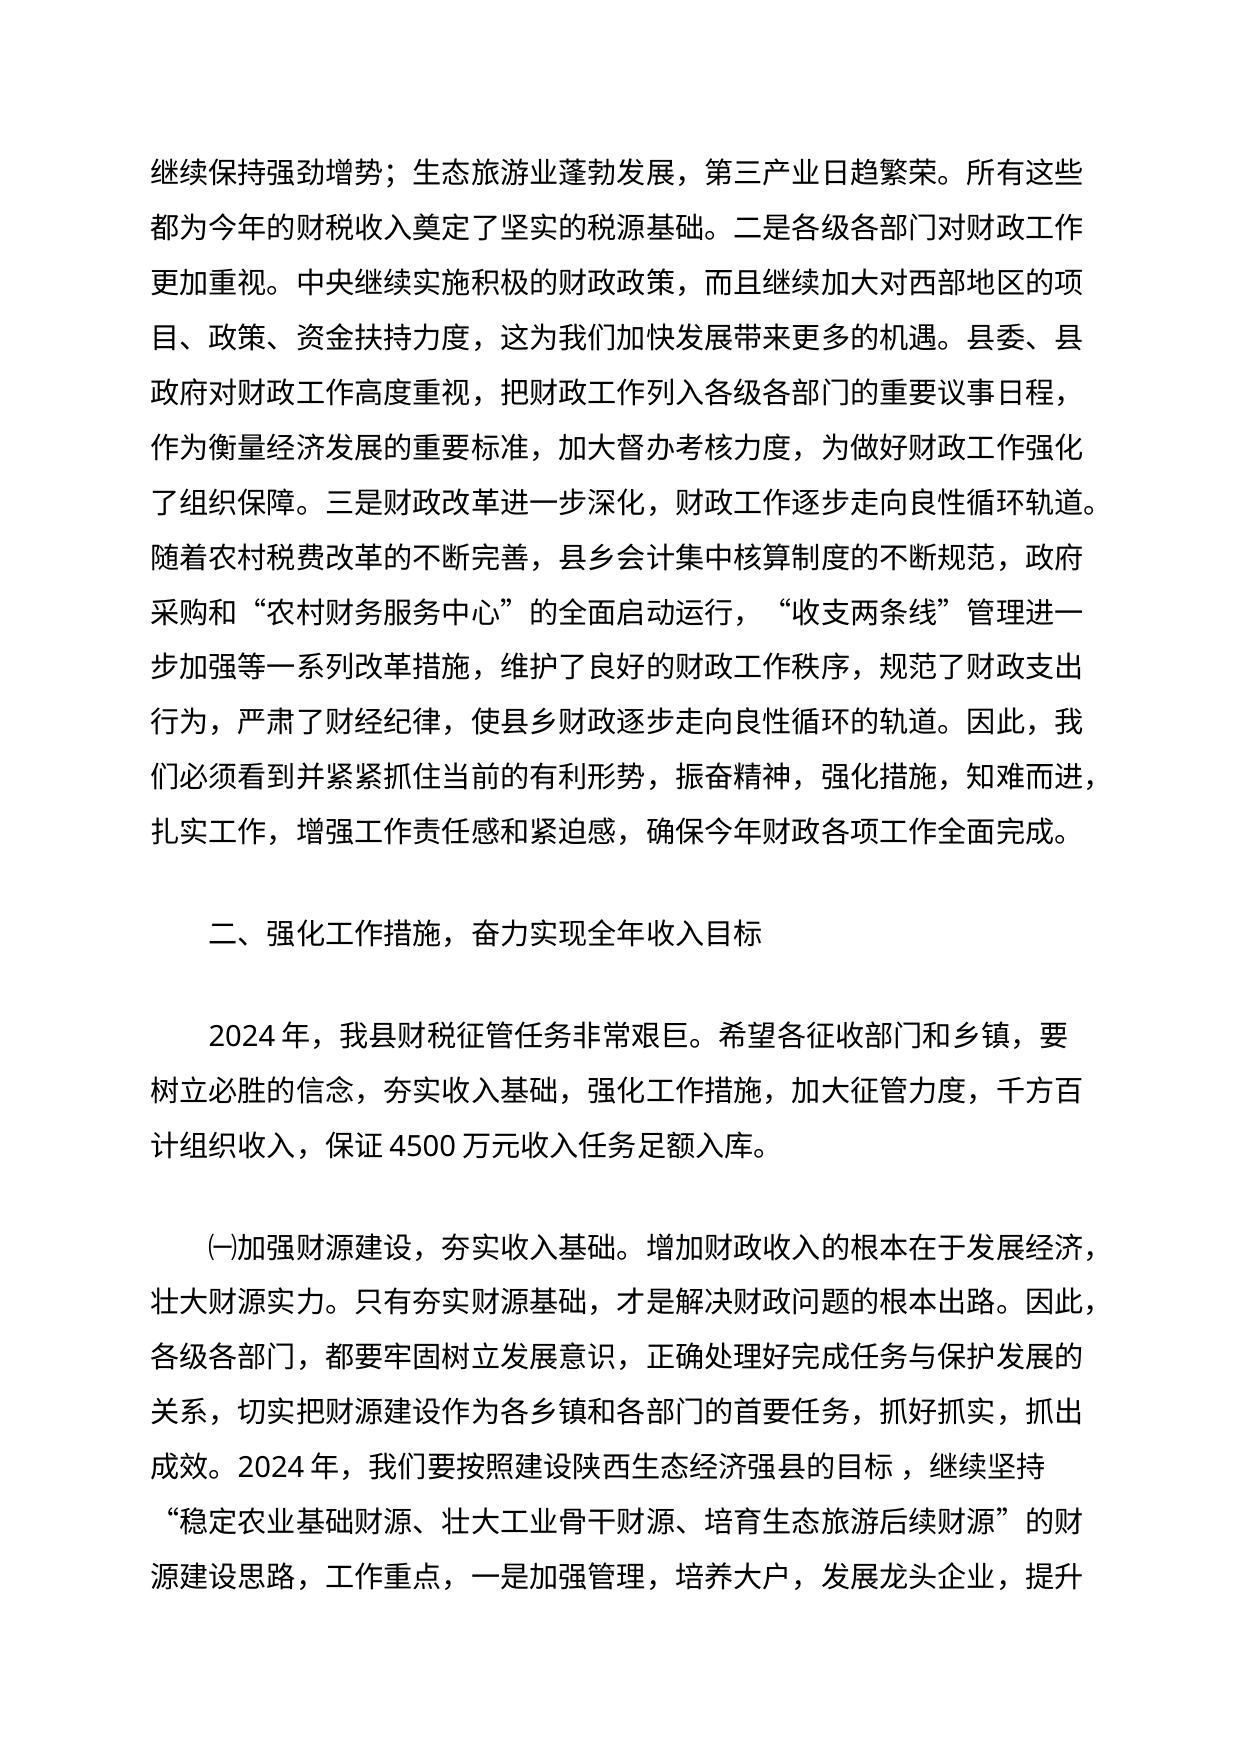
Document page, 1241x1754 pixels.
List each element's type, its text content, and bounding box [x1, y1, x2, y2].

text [150, 1224, 1090, 1596]
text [150, 150, 1090, 851]
text 2024年，我县财税征管任务非常艰巨。希望各征收部门和乡镇，要树立必胜的信念，夯实收入基础，强化工作措施，加大征管力度，千方百计组织收入，保证4500万元收入任务足额入库。 [150, 1012, 1090, 1164]
text 二、强化工作措施，奋力实现全年收入目标 [150, 911, 1090, 953]
